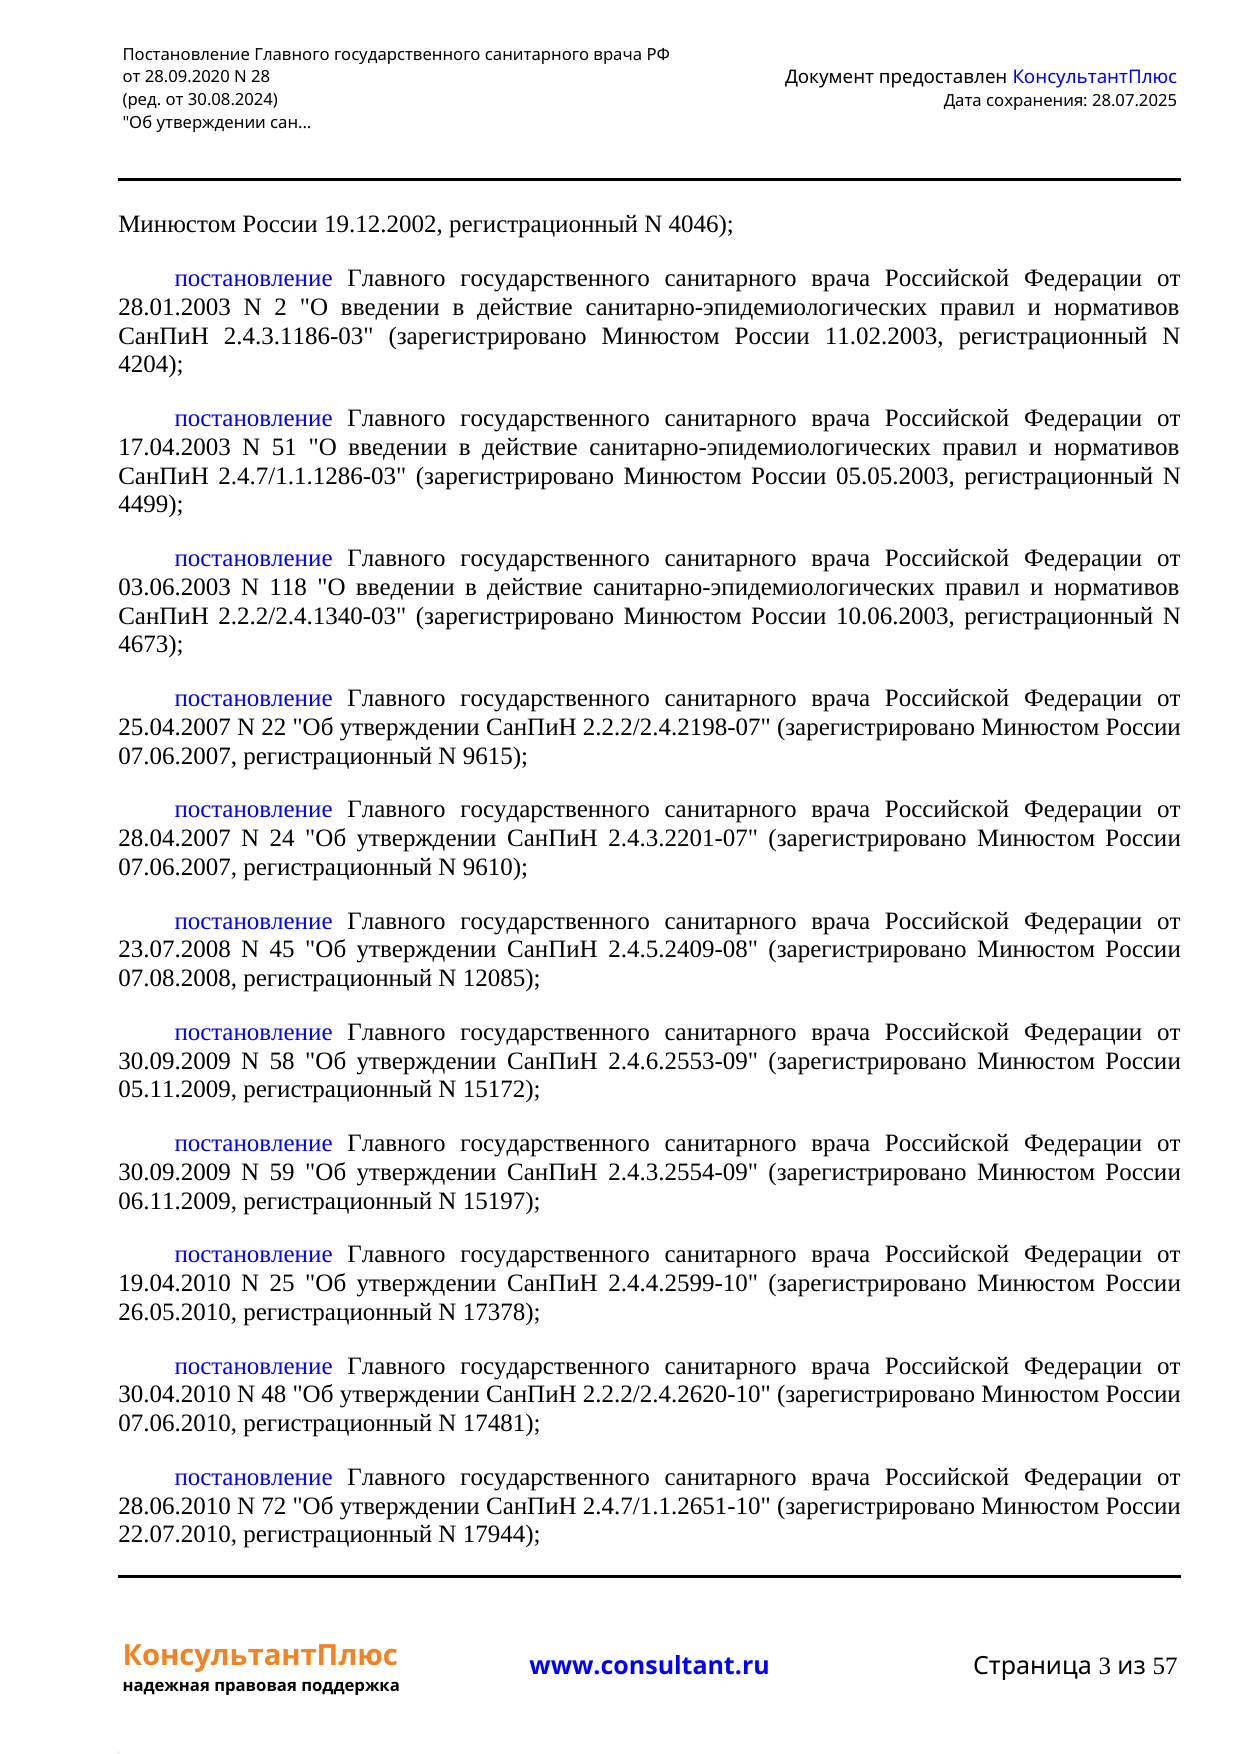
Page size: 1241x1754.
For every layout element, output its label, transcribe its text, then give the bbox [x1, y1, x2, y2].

text постановление Главного государственного санитарного врача Российской Федерации от 30.09.2009 N 59 "Об утверждении СанПиН 2.4.3.2554-09" (зарегистрировано Минюстом России 06.11.2009, регистрационный N 15197); [118, 1128, 1181, 1214]
text постановление Главного государственного санитарного врача Российской Федерации от 19.04.2010 N 25 "Об утверждении СанПиН 2.4.4.2599-10" (зарегистрировано Минюстом России 26.05.2010, регистрационный N 17378); [118, 1239, 1181, 1326]
text постановление Главного государственного санитарного врача Российской Федерации от 28.04.2007 N 24 "Об утверждении СанПиН 2.4.3.2201-07" (зарегистрировано Минюстом России 07.06.2007, регистрационный N 9610); [118, 794, 1181, 881]
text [118, 209, 1181, 238]
text постановление Главного государственного санитарного врача Российской Федерации от 30.09.2009 N 58 "Об утверждении СанПиН 2.4.6.2553-09" (зарегистрировано Минюстом России 05.11.2009, регистрационный N 15172); [118, 1017, 1181, 1103]
text постановление Главного государственного санитарного врача Российской Федерации от 17.04.2003 N 51 "О введении в действие санитарно-эпидемиологических правил и нормативов СанПиН 2.4.7/1.1.1286-03" (зарегистрировано Минюстом России 05.05.2003, регистрационный N 4499); [118, 403, 1181, 518]
text постановление Главного государственного санитарного врача Российской Федерации от 28.06.2010 N 72 "Об утверждении СанПиН 2.4.7/1.1.2651-10" (зарегистрировано Минюстом России 22.07.2010, регистрационный N 17944); [118, 1462, 1181, 1548]
text постановление Главного государственного санитарного врача Российской Федерации от 30.04.2010 N 48 "Об утверждении СанПиН 2.2.2/2.4.2620-10" (зарегистрировано Минюстом России 07.06.2010, регистрационный N 17481); [118, 1351, 1181, 1437]
text постановление Главного государственного санитарного врача Российской Федерации от 23.07.2008 N 45 "Об утверждении СанПиН 2.4.5.2409-08" (зарегистрировано Минюстом России 07.08.2008, регистрационный N 12085); [118, 906, 1181, 992]
text постановление Главного государственного санитарного врача Российской Федерации от 03.06.2003 N 118 "О введении в действие санитарно-эпидемиологических правил и нормативов СанПиН 2.2.2/2.4.1340-03" (зарегистрировано Минюстом России 10.06.2003, регистрационный N 4673); [118, 543, 1181, 658]
text постановление Главного государственного санитарного врача Российской Федерации от 25.04.2007 N 22 "Об утверждении СанПиН 2.2.2/2.4.2198-07" (зарегистрировано Минюстом России 07.06.2007, регистрационный N 9615); [118, 683, 1181, 769]
text постановление Главного государственного санитарного врача Российской Федерации от 28.01.2003 N 2 "О введении в действие санитарно-эпидемиологических правил и нормативов СанПиН 2.4.3.1186-03" (зарегистрировано Минюстом России 11.02.2003, регистрационный N 4204); [118, 263, 1181, 378]
